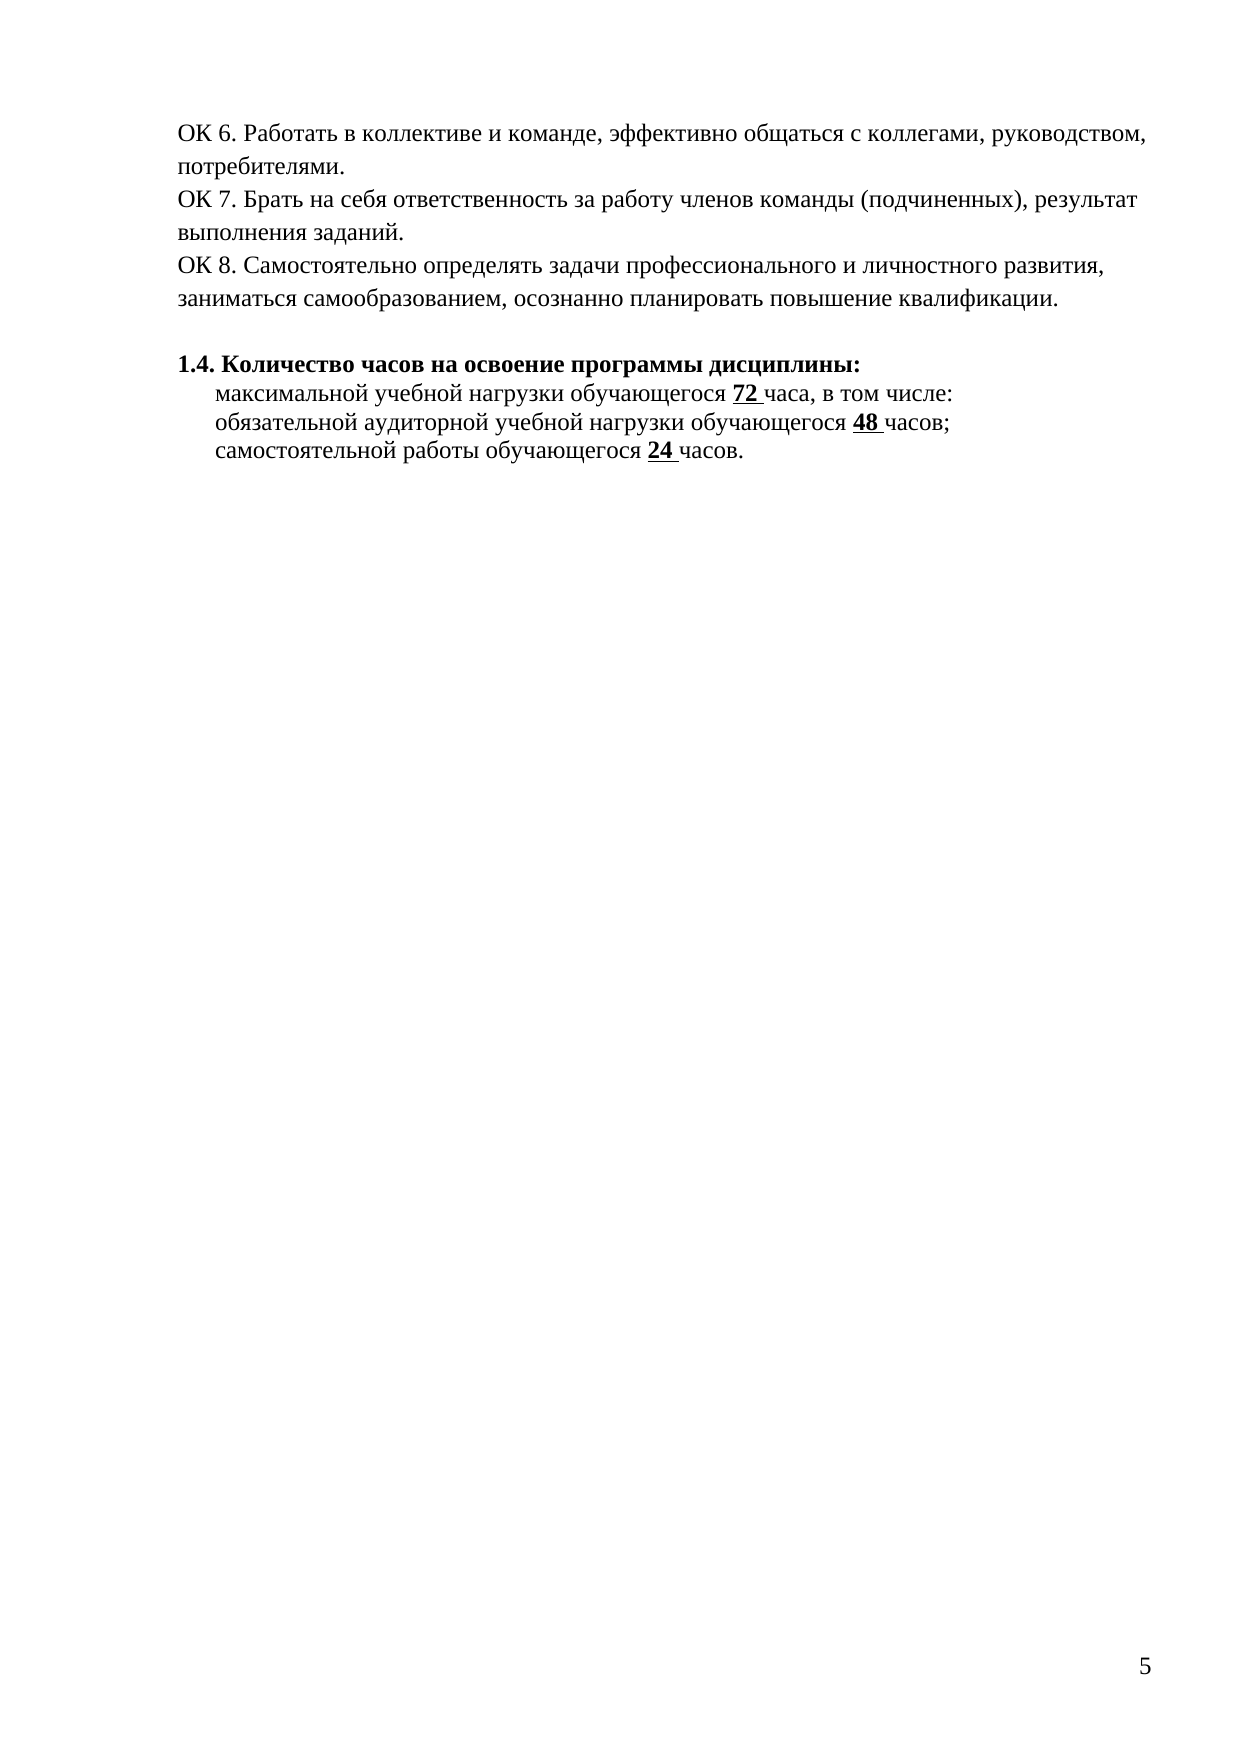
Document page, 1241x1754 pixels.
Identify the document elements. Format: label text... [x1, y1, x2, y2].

text максимальной учебной нагрузки обучающегося 72 часа, в том числе: [177, 378, 1152, 407]
text ОК 7. Брать на себя ответственность за работу членов команды (подчиненных), результат выполнения заданий. [177, 184, 1152, 246]
text ОК 6. Работать в коллективе и команде, эффективно общаться с коллегами, руководством, потребителями. [177, 118, 1152, 180]
text ОК 8. Самостоятельно определять задачи профессионального и личностного развития, заниматься самообразованием, осознанно планировать повышение квалификации. [177, 250, 1152, 312]
text обязательной аудиторной учебной нагрузки обучающегося 48 часов; [215, 407, 1152, 436]
text самостоятельной работы обучающегося 24 часов. [215, 436, 1152, 464]
text 1.4. Количество часов на освоение программы дисциплины: [177, 349, 1152, 378]
